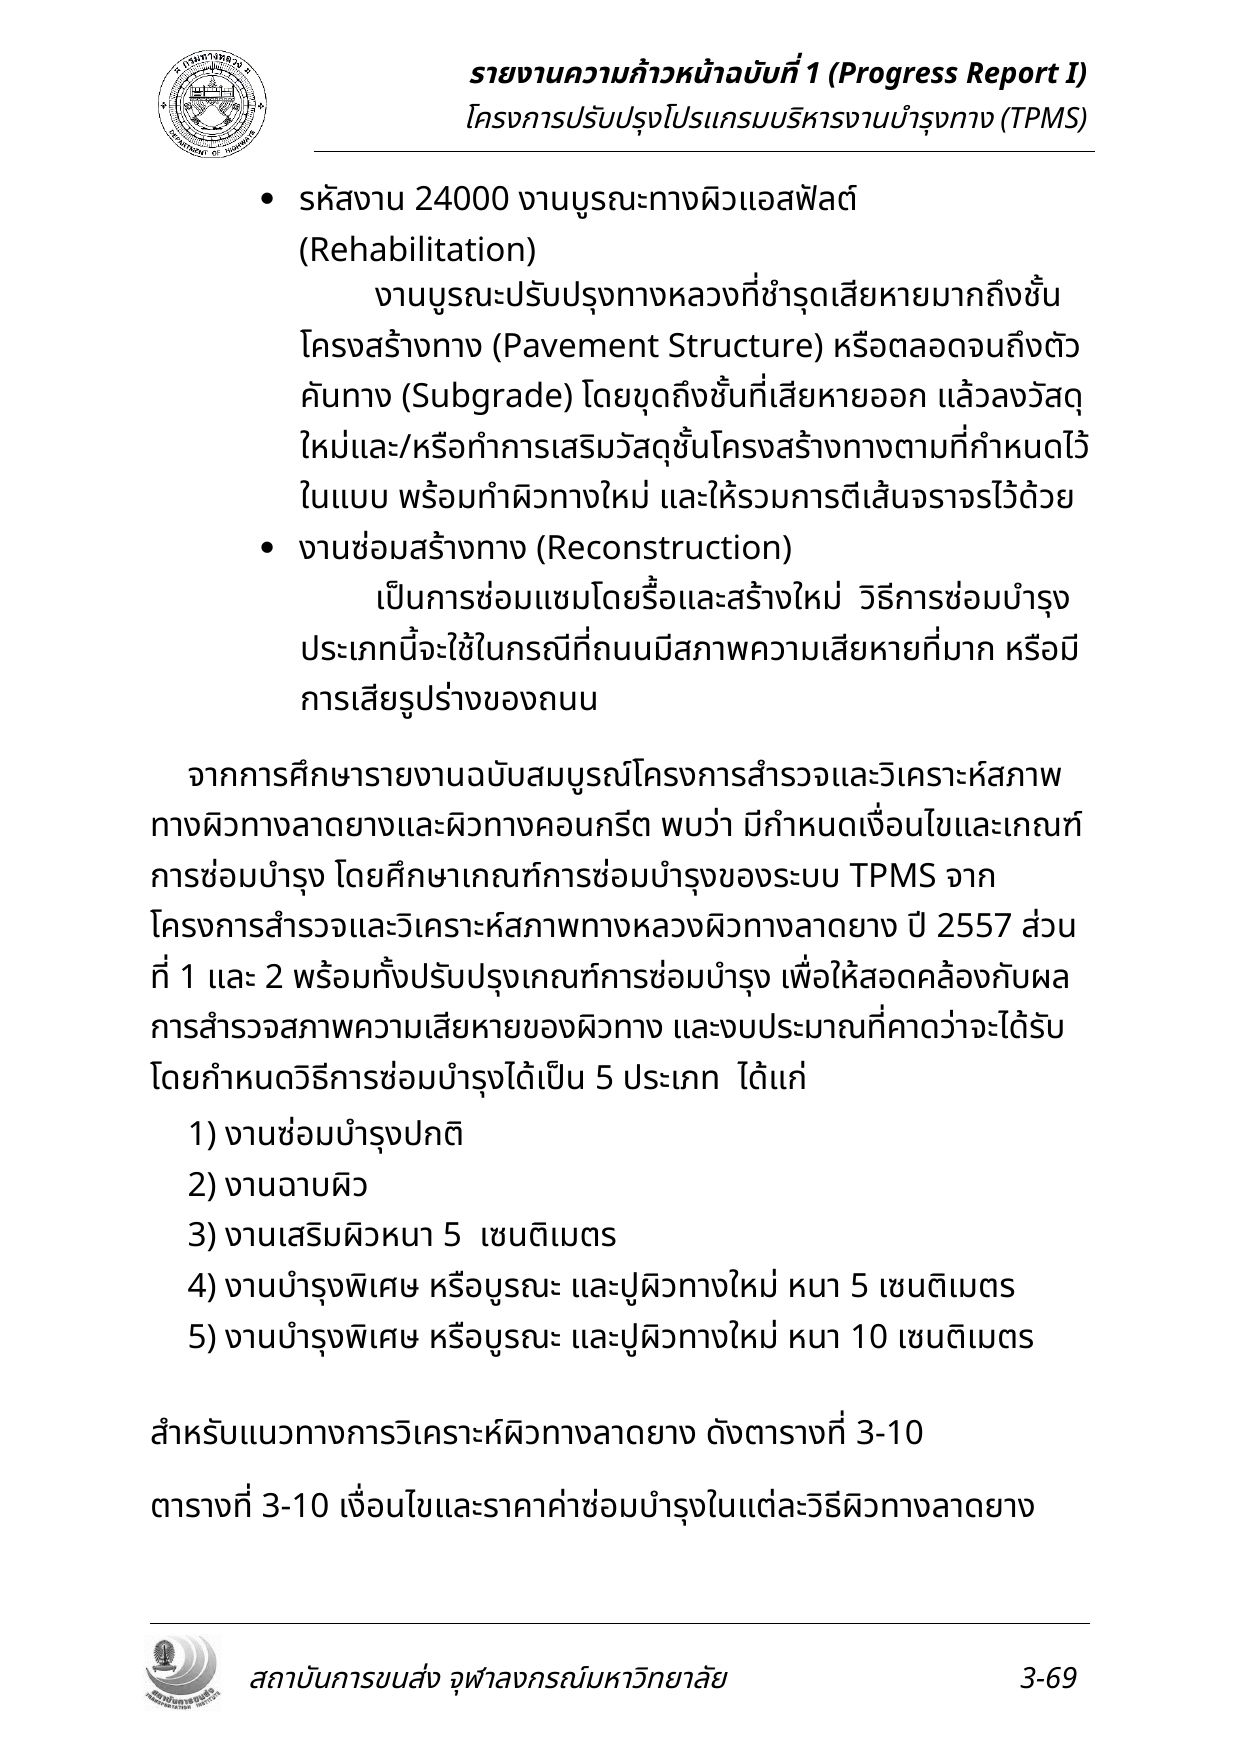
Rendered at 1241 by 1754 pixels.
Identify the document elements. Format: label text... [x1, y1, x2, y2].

list งานซ่อมสร้างทาง (Reconstruction) [261, 524, 1090, 574]
list งานบำรุงพิเศษ หรือบูรณะ และปูผิวทางใหม่ หนา 5 เซนติเมตร [187, 1262, 1090, 1312]
list งานเสริมผิวหนา 5 เซนติเมตร [187, 1211, 1090, 1262]
picture [150, 42, 273, 166]
list งานบำรุงพิเศษ หรือบูรณะ และปูผิวทางใหม่ หนา 10 เซนติเมตร [187, 1312, 1090, 1363]
list งานบูรณะปรับปรุงทางหลวงที่ชำรุดเสียหายมากถึงชั้นโครงสร้างทาง (Pavement Structure) หรือตลอดจนถึงตัวคันทาง (Subgrade) โดยขุดถึงชั้นที่เสียหายออก แล้วลงวัสดุใหม่และ/หรือทำการเสริมวัสดุชั้นโครงสร้างทางตามที่กำหนดไว้ในแบบ พร้อมทำผิวทางใหม่ และให้รวมการตีเส้นจราจรไว้ด้วย [300, 271, 1090, 524]
picture [143, 1633, 222, 1711]
list เป็นการซ่อมแซมโดยรื้อและสร้างใหม่ วิธีการซ่อมบำรุงประเภทนี้จะใช้ในกรณีที่ถนนมีสภาพความเสียหายที่มาก หรือมีการเสียรูปร่างของถนน [300, 574, 1090, 726]
list รหัสงาน 24000 งานบูรณะทางผิวแอสฟัลต์ (Rehabilitation) [261, 175, 1090, 271]
text สำหรับแนวทางการวิเคราะห์ผิวทางลาดยาง ดังตารางที่ 3-10 [150, 1408, 1090, 1459]
list งานฉาบผิว [187, 1161, 1090, 1211]
text ตารางที่ 3-10 เงื่อนไขและราคาค่าซ่อมบำรุงในแต่ละวิธีผิวทางลาดยาง [150, 1482, 1090, 1532]
list งานซ่อมบำรุงปกติ [187, 1110, 1090, 1161]
text จากการศึกษารายงานฉบับสมบูรณ์โครงการสำรวจและวิเคราะห์สภาพทางผิวทางลาดยางและผิวทางคอนกรีต พบว่า มีกำหนดเงื่อนไขและเกณฑ์การซ่อมบำรุง โดยศึกษาเกณฑ์การซ่อมบำรุงของระบบ TPMS จากโครงการสำรวจและวิเคราะห์สภาพทางหลวงผิวทางลาดยาง ปี 2557 ส่วนที่ 1 และ 2 พร้อมทั้งปรับปรุงเกณฑ์การซ่อมบำรุง เพื่อให้สอดคล้องกับผลการสำรวจสภาพความเสียหายของผิวทาง และงบประมาณที่คาดว่าจะได้รับ โดยกำหนดวิธีการซ่อมบำรุงได้เป็น 5 ประเภท ได้แก่ [150, 751, 1090, 1104]
